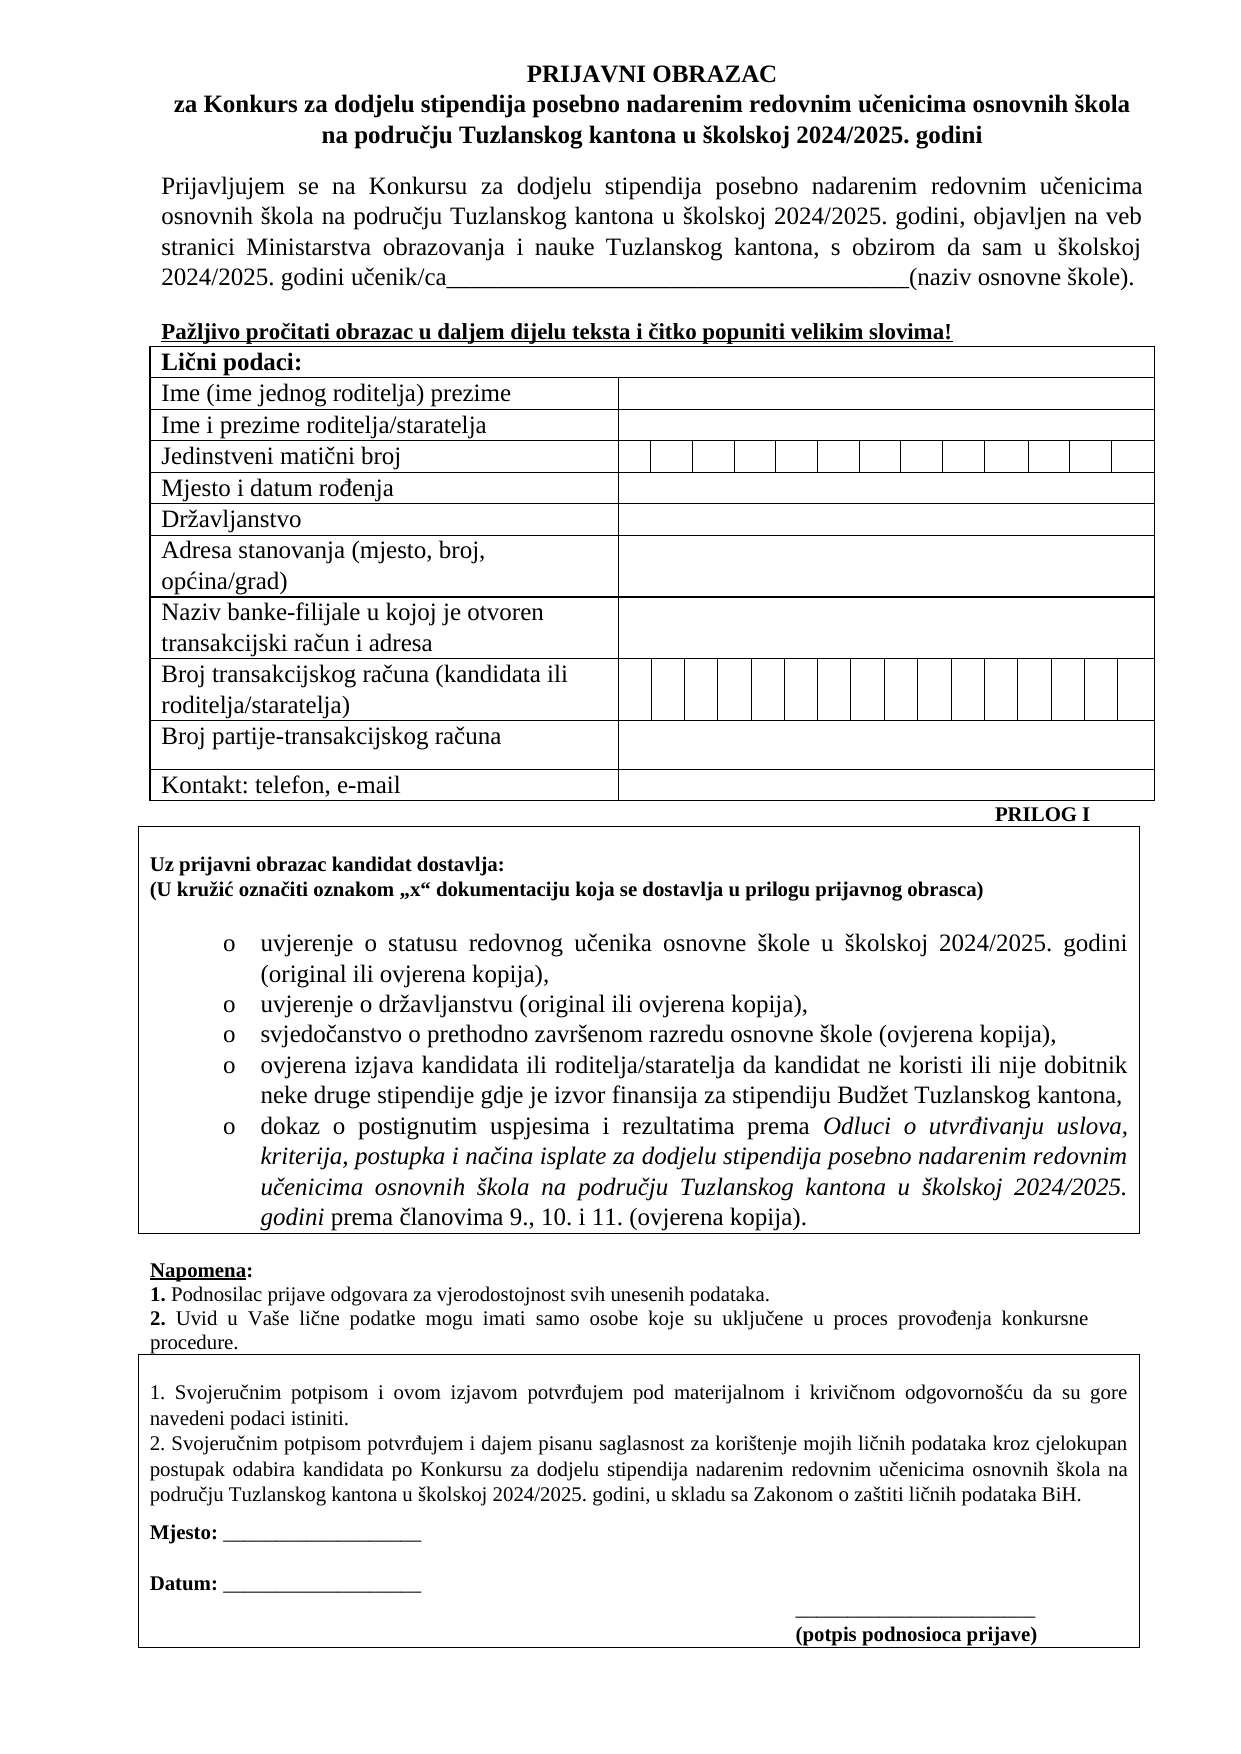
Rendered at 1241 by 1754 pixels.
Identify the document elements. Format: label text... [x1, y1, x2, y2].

table_cell Mjesto i datum rođenja [151, 473, 618, 503]
table_cell [619, 721, 1154, 769]
text 2. Uvid u Vaše lične podatke mogu imati samo osobe koje su uključene u proces provođenja konkursne procedure. [150, 1306, 1090, 1354]
table_cell [818, 441, 859, 472]
table_cell [985, 659, 1017, 720]
table_cell [1052, 659, 1084, 720]
table_cell [1070, 441, 1111, 472]
table_cell [619, 770, 1154, 800]
table_header PRIJAVNI OBRAZAC za Konkurs za dodjelu stipendija posebno nadarenim redovnim učenicima osnovnih škola na području Tuzlanskog kantona u školskoj 2024/2025. godini [150, 59, 1154, 150]
table_cell Državljanstvo [151, 504, 618, 534]
table_cell Adresa stanovanja (mjesto, broj, općina/grad) [151, 536, 618, 596]
table_cell Broj transakcijskog računa (kandidata ili roditelja/staratelja) [151, 659, 618, 720]
table_cell [1118, 659, 1154, 720]
table_cell Prijavljujem se na Konkursu za dodjelu stipendija posebno nadarenim redovnim učenicima osnovnih škola na području Tuzlanskog kantona u školskoj 2024/2025. godini, objavljen na veb stranici Ministarstva obrazovanja i nauke Tuzlanskog kantona, s obzirom da sam u školskoj 2024/2025. godini učenik/ca_____________________________________(naziv osnovne škole). [150, 150, 1154, 318]
table_cell [1112, 441, 1154, 472]
table_cell [693, 441, 734, 472]
table_cell [1029, 441, 1069, 472]
table_cell [619, 659, 651, 720]
table_cell [619, 598, 1154, 658]
text Napomena: [150, 1257, 1090, 1282]
table_cell [985, 441, 1028, 472]
table_cell [718, 659, 751, 720]
table_cell Naziv banke-filijale u kojoj je otvoren transakcijski račun i adresa [151, 598, 618, 658]
table_cell [752, 659, 784, 720]
text PRILOG I [150, 801, 1090, 826]
table_cell [619, 410, 1154, 440]
table_cell Jedinstveni matični broj [151, 441, 618, 472]
table_cell [885, 659, 917, 720]
table_cell [851, 659, 884, 720]
table_cell [619, 441, 650, 472]
table_cell [1018, 659, 1051, 720]
table_header 1. Svojeručnim potpisom i ovom izjavom potvrđujem pod materijalnom i krivičnom odgovornošću da su gore navedeni podaci istiniti. 2. Svojeručnim potpisom potvrđujem i dajem pisanu saglasnost za korištenje mojih ličnih podataka kroz cjelokupan postupak odabira kandidata po Konkursu za dodjelu stipendija nadarenim redovnim učenicima osnovnih škola na području Tuzlanskog kantona u školskoj 2024/2025. godini, u skladu sa Zakonom o zaštiti ličnih podataka BiH. Mjesto: ___________________ Datum: ___________________ _______________________ (potpis podnosioca prijave) [139, 1355, 1139, 1647]
table_cell Lični podaci: [151, 347, 1154, 377]
table_cell [619, 536, 1154, 596]
table_cell [1085, 659, 1117, 720]
table_cell [943, 441, 984, 472]
text 1. Podnosilac prijave odgovara za vjerodostojnost svih unesenih podataka. [150, 1282, 1090, 1306]
table_cell [652, 659, 684, 720]
table_cell Kontakt: telefon, e-mail [151, 770, 618, 800]
table_cell [619, 378, 1154, 409]
table_cell [860, 441, 900, 472]
table_cell Ime i prezime roditelja/staratelja [151, 410, 618, 440]
table_cell [952, 659, 984, 720]
table_cell [776, 441, 817, 472]
table_header Uz prijavni obrazac kandidat dostavlja: (U kružić označiti oznakom „x“ dokumentaciju koja se dostavlja u prilogu prijavnog obrasca) uvjerenje o statusu redovnog učenika osnovne škole u školskoj 2024/2025. godini (original ili ovjerena kopija), uvjerenje o državljanstvu (original ili ovjerena kopija), svjedočanstvo o prethodno završenom razredu osnovne škole (ovjerena kopija), ovjerena izjava kandidata ili roditelja/staratelja da kandidat ne koristi ili nije dobitnik neke druge stipendije gdje je izvor finansija za stipendiju Budžet Tuzlanskog kantona, dokaz o postignutim uspjesima i rezultatima prema Odluci o utvrđivanju uslova, kriterija, postupka i načina isplate za dodjelu stipendija posebno nadarenim redovnim učenicima osnovnih škola na području Tuzlanskog kantona u školskoj 2024/2025. godini prema članovima 9., 10. i 11. (ovjerena kopija). [139, 827, 1139, 1232]
table_cell [651, 441, 692, 472]
table_cell [619, 473, 1154, 503]
table_cell [818, 659, 850, 720]
table_cell Ime (ime jednog roditelja) prezime [151, 378, 618, 409]
table_cell [918, 659, 951, 720]
table_cell [735, 441, 775, 472]
table_cell [785, 659, 817, 720]
table_cell [685, 659, 717, 720]
table_cell Pažljivo pročitati obrazac u daljem dijelu teksta i čitko popuniti velikim slovima! [150, 318, 1154, 346]
table_cell [901, 441, 942, 472]
table_cell [619, 504, 1154, 534]
table_cell Broj partije-transakcijskog računa [151, 721, 618, 769]
